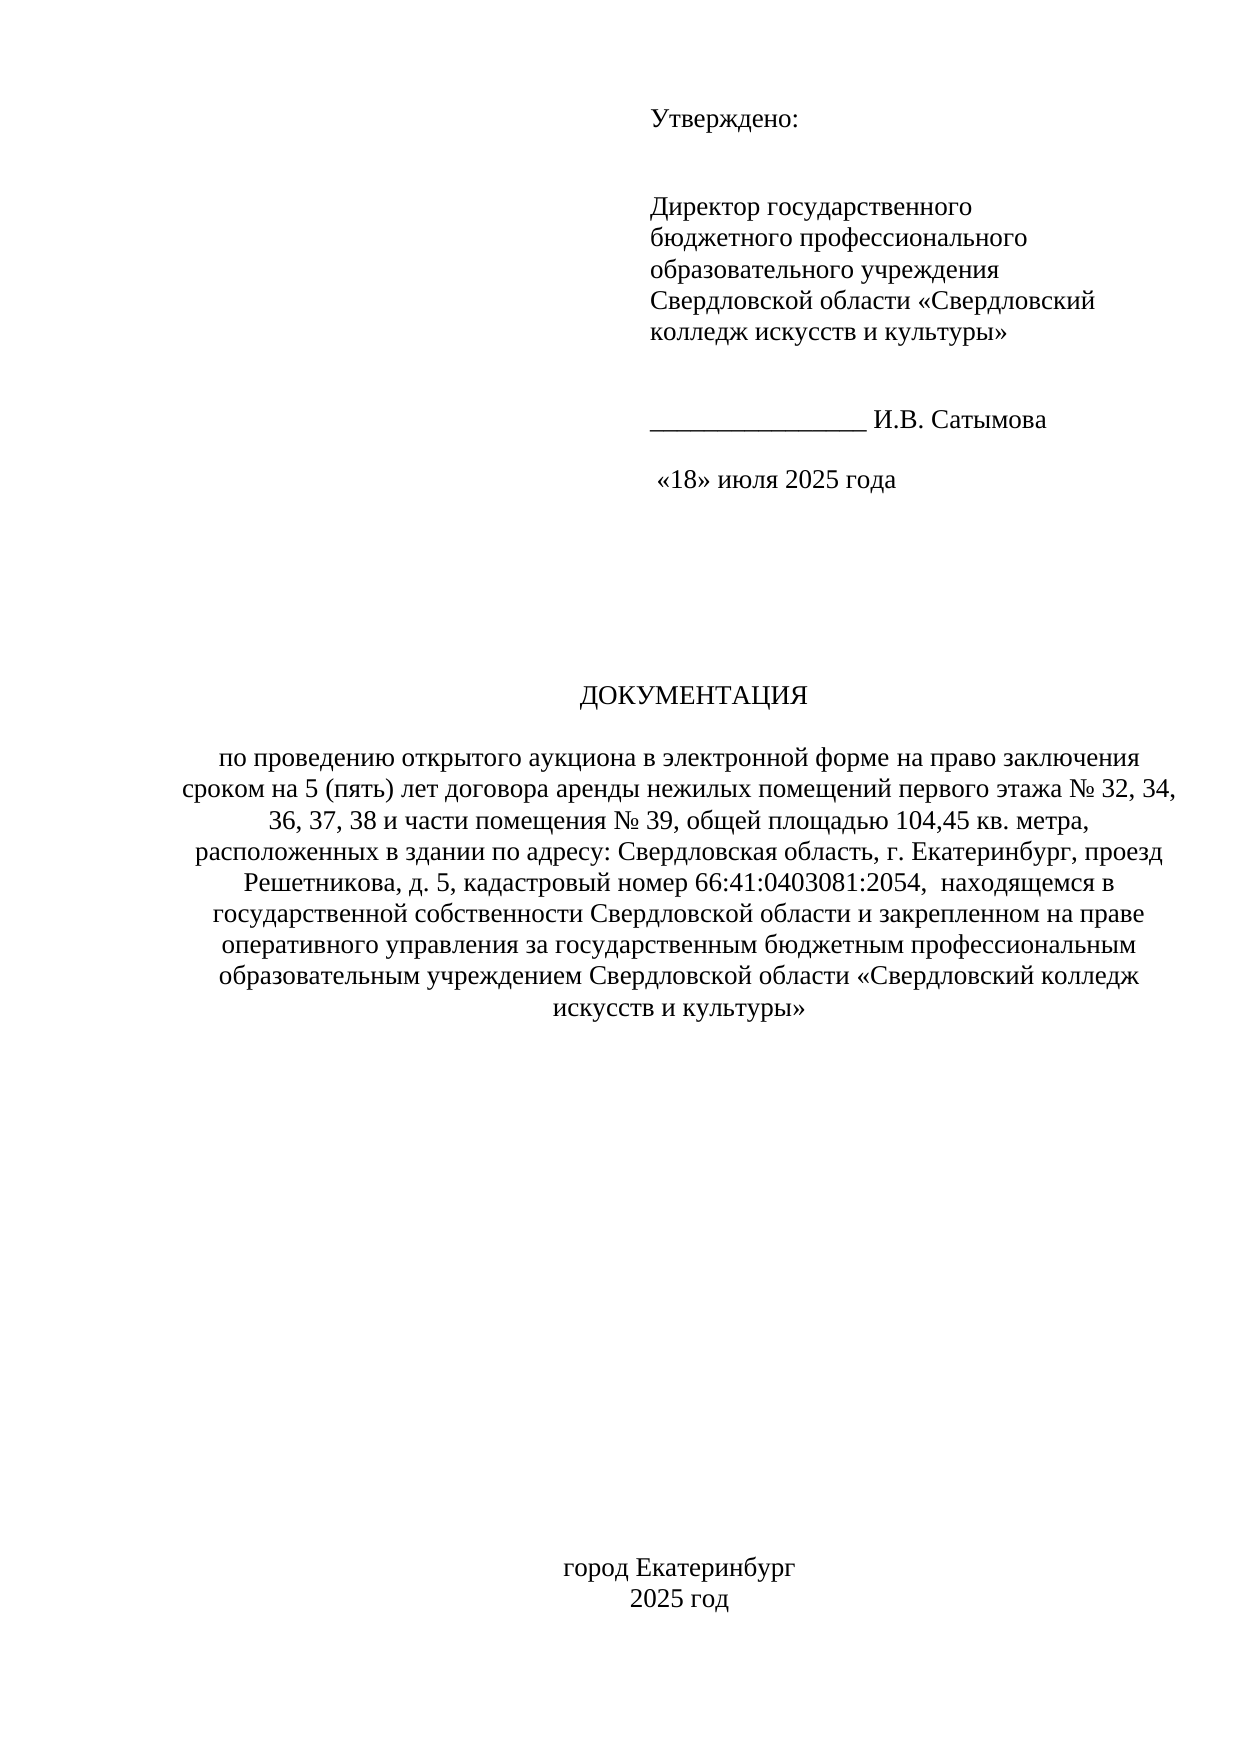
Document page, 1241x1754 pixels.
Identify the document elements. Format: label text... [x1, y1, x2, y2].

text Свердловской области «Свердловский колледж искусств и культуры» [650, 284, 1181, 346]
text по проведению открытого аукциона в электронной форме на право заключения сроком на 5 (пять) лет договора аренды нежилых помещений первого этажа № 32, 34, 36, 37, 38 и части помещения № 39, общей площадью 104,45 кв. метра, расположенных в здании по адресу: Свердловская область, г. Екатеринбург, проезд Решетникова, д. 5, кадастровый номер 66:41:0403081:2054, находящемся в государственной собственности Свердловской области и закрепленном на праве оперативного управления за государственным бюджетным профессиональным образовательным учреждением Свердловской области «Свердловский колледж искусств и культуры» [177, 741, 1181, 1022]
text Директор государственного [650, 162, 1181, 222]
text город Екатеринбург [118, 1551, 1181, 1582]
text ДОКУМЕНТАЦИЯ [207, 679, 1181, 710]
text 2025 год [118, 1582, 1181, 1613]
text Утверждено: [650, 102, 1181, 133]
text ________________ И.В. Сатымова [650, 375, 1181, 435]
text бюджетного профессионального образовательного учреждения [650, 222, 1181, 284]
text «18» июля 2025 года [650, 463, 1181, 495]
